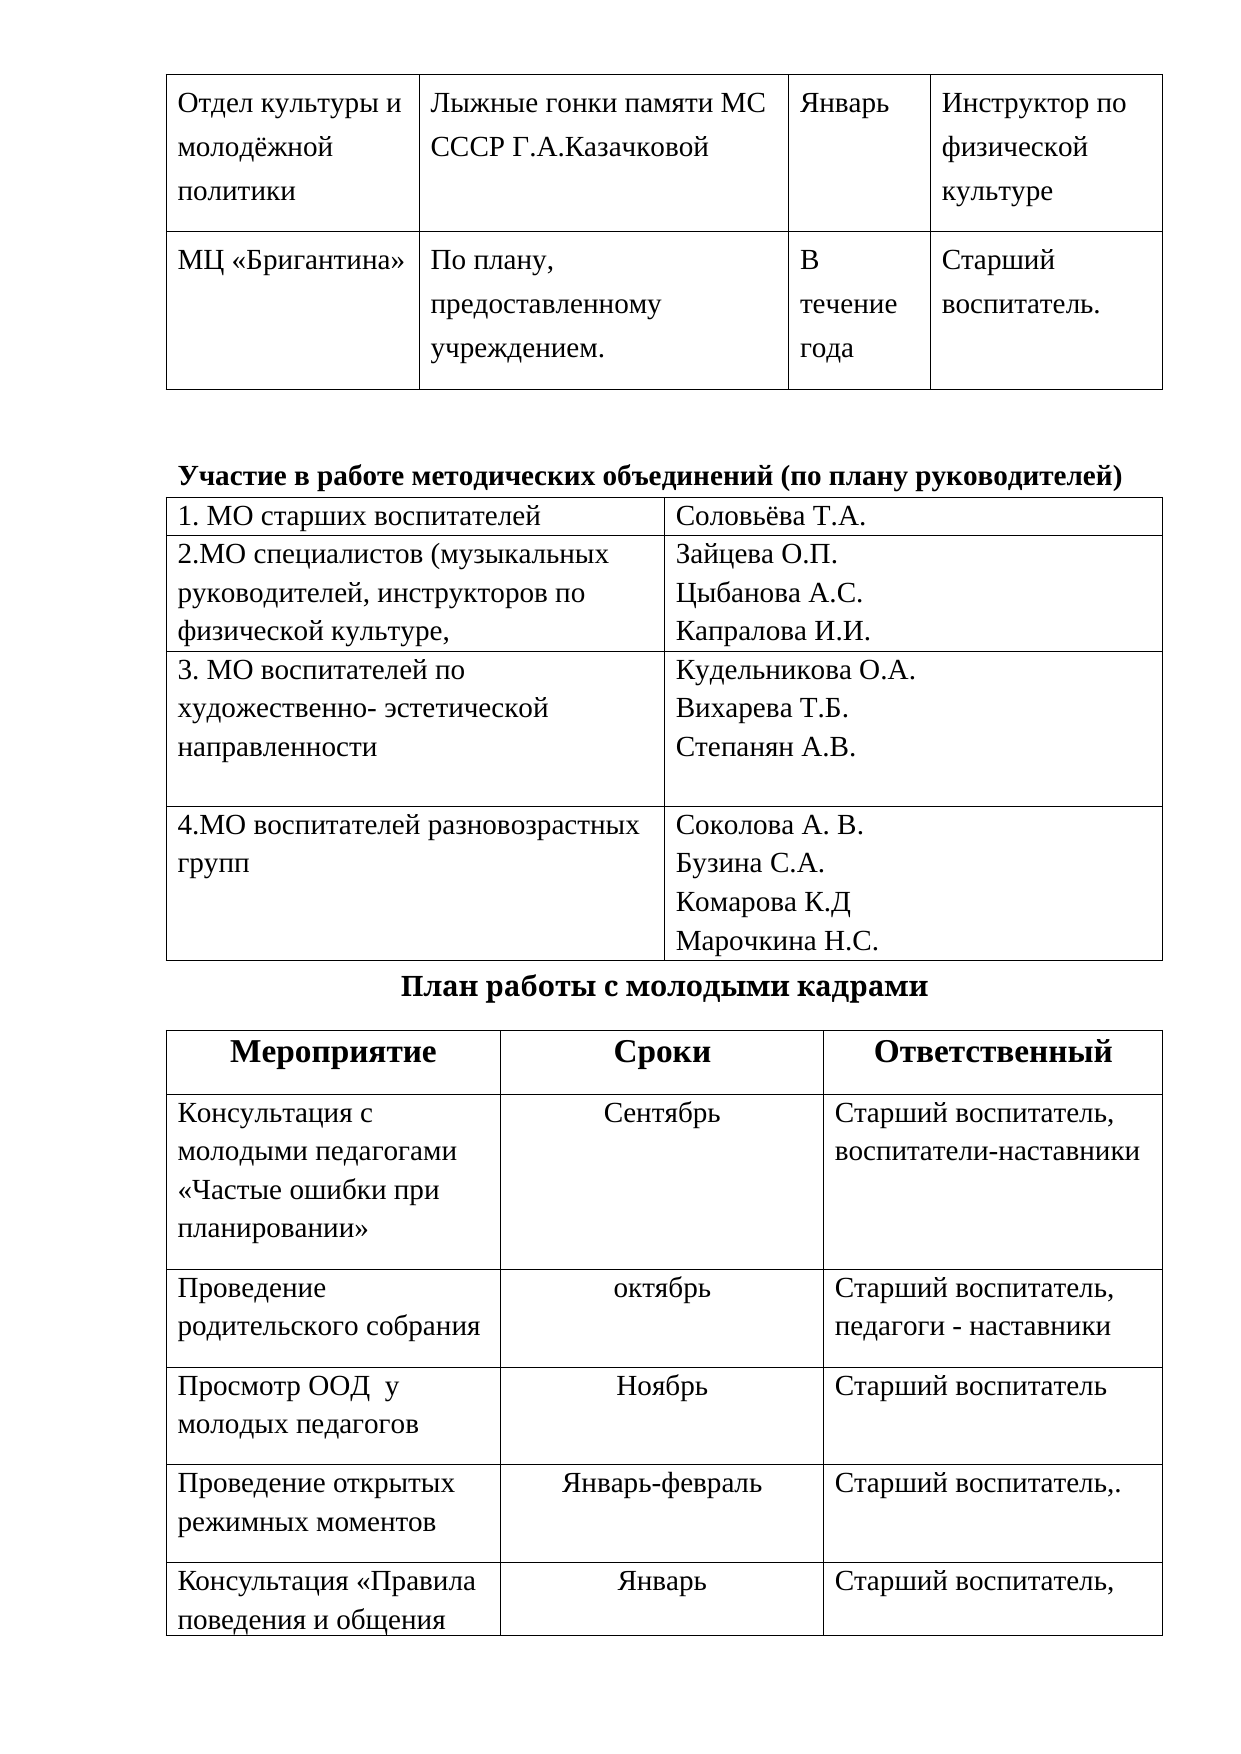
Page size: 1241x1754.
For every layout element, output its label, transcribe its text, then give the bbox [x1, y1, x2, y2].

table_cell октябрь [501, 1270, 823, 1367]
table_cell Лыжные гонки памяти МС СССР Г.А.Казачковой [420, 75, 788, 231]
table_cell 4.МО воспитателей разновозрастных групп [167, 807, 664, 960]
table_cell Январь-февраль [501, 1465, 823, 1562]
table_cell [167, 1563, 500, 1635]
table_header Соловьёва Т.А. [665, 498, 1162, 535]
table_cell МЦ «Бригантина» [167, 232, 419, 388]
table_header Мероприятие [167, 1031, 500, 1094]
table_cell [931, 75, 1162, 231]
table_cell Старший воспитатель, педагоги - наставники [824, 1270, 1162, 1367]
table_header Сроки [501, 1031, 823, 1094]
table_cell Консультация с молодыми педагогами «Частые ошибки при планировании» [167, 1095, 500, 1269]
table_header 1. МО старших воспитателей [167, 498, 664, 535]
table_cell В течение года [789, 232, 930, 388]
table_cell Январь [501, 1563, 823, 1635]
table_header Ответственный [824, 1031, 1162, 1094]
table_cell Старший воспитатель. [931, 232, 1162, 388]
table_cell Январь [789, 75, 930, 231]
table_cell Отдел культуры и молодёжной политики [167, 75, 419, 231]
table_cell Соколова А. В. Бузина С.А. Комарова К.Д Марочкина Н.С. [665, 807, 1162, 960]
table_cell 3. МО воспитателей по художественно- эстетической направленности [167, 652, 664, 806]
text План работы с молодыми кадрами [177, 961, 1152, 1005]
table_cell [824, 1563, 1162, 1635]
text Участие в работе методических объединений (по плану руководителей) [177, 458, 1152, 492]
table_cell Старший воспитатель,. [824, 1465, 1162, 1562]
table_cell 2.МО специалистов (музыкальных руководителей, инструкторов по физической культуре, [167, 536, 664, 651]
table_cell Проведение родительского собрания [167, 1270, 500, 1367]
table_cell Просмотр ООД у молодых педагогов [167, 1368, 500, 1464]
table_cell Ноябрь [501, 1368, 823, 1464]
table_cell Кудельникова О.А. Вихарева Т.Б. Степанян А.В. [665, 652, 1162, 806]
table_cell Сентябрь [501, 1095, 823, 1269]
table_cell Проведение открытых режимных моментов [167, 1465, 500, 1562]
table_cell Старший воспитатель, воспитатели-наставники [824, 1095, 1162, 1269]
table_cell По плану, предоставленному учреждением. [420, 232, 788, 388]
table_cell Старший воспитатель [824, 1368, 1162, 1464]
table_cell Зайцева О.П. Цыбанова А.С. Капралова И.И. [665, 536, 1162, 651]
